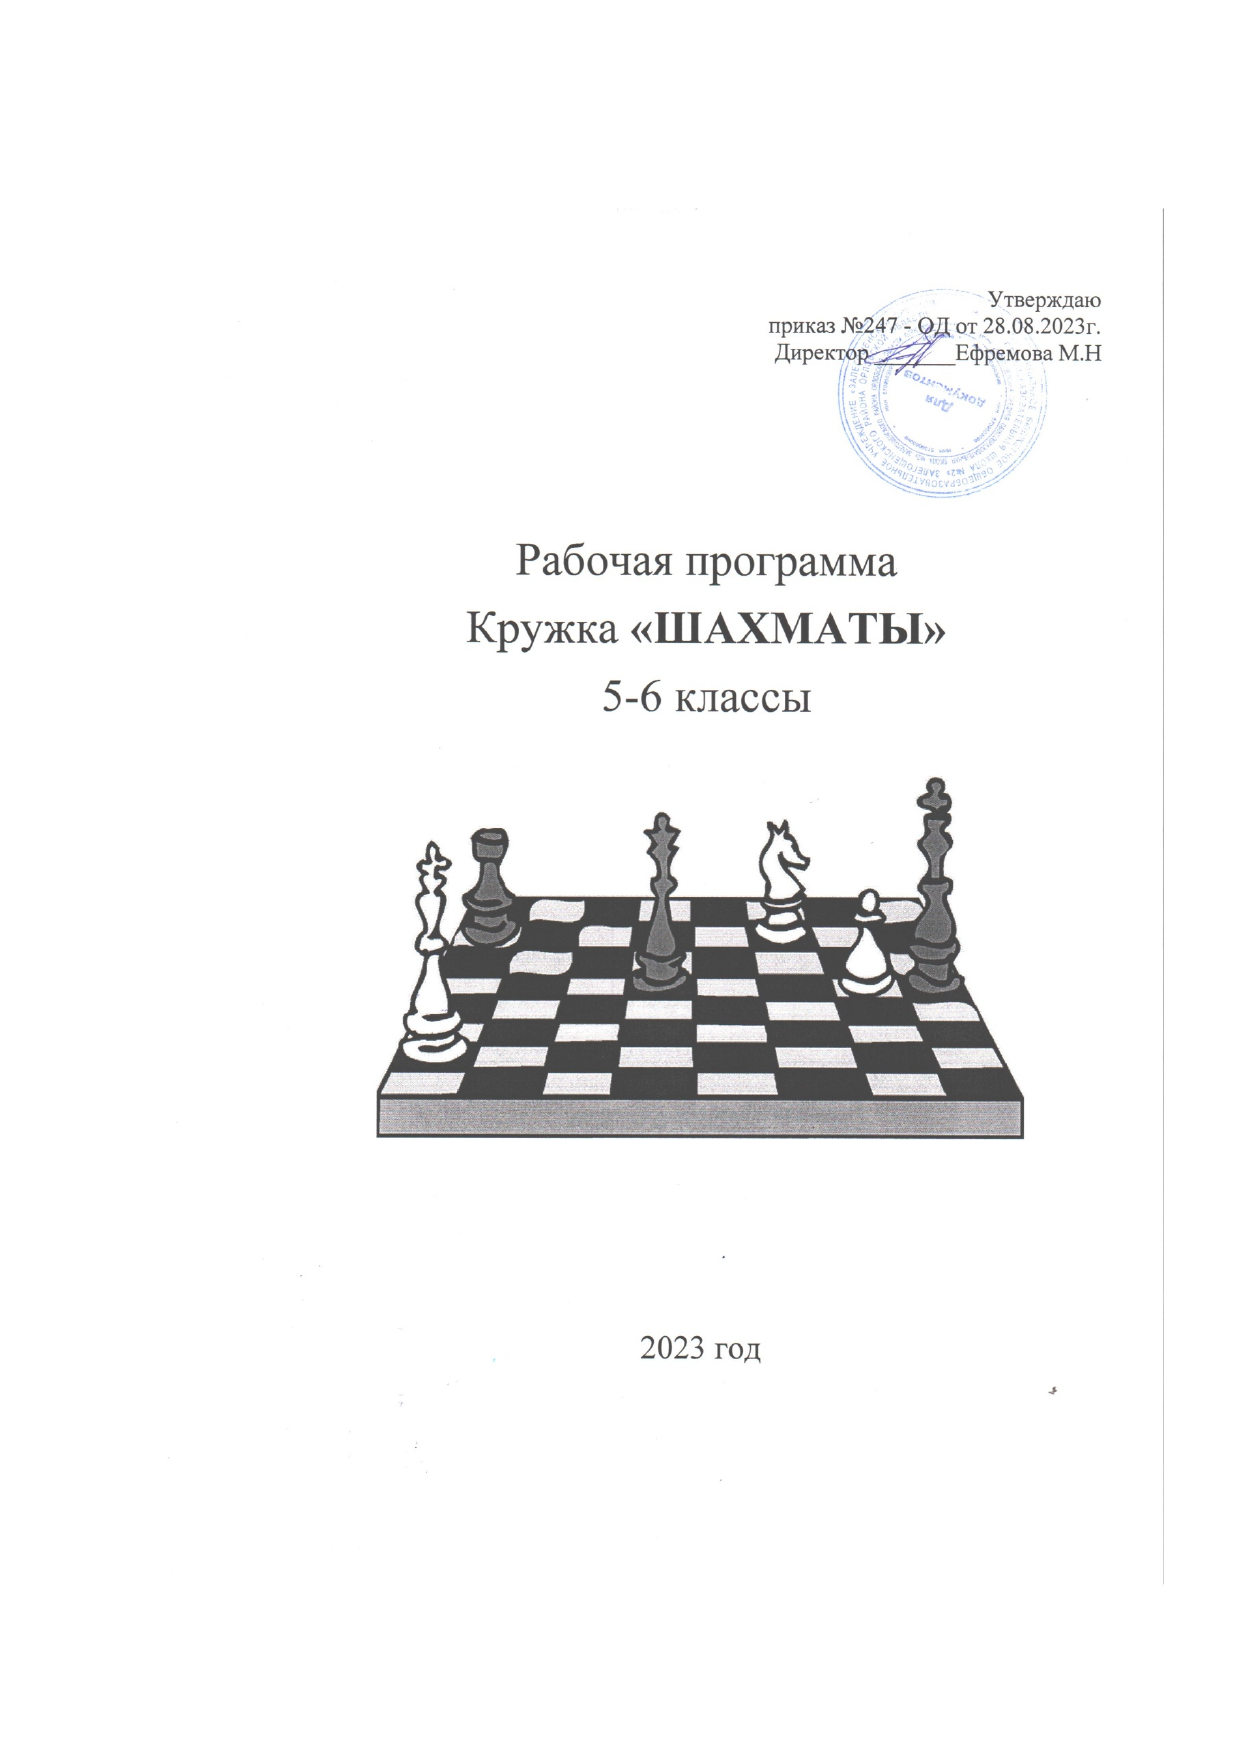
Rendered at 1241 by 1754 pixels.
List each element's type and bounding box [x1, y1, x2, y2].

picture [154, 201, 1164, 1591]
